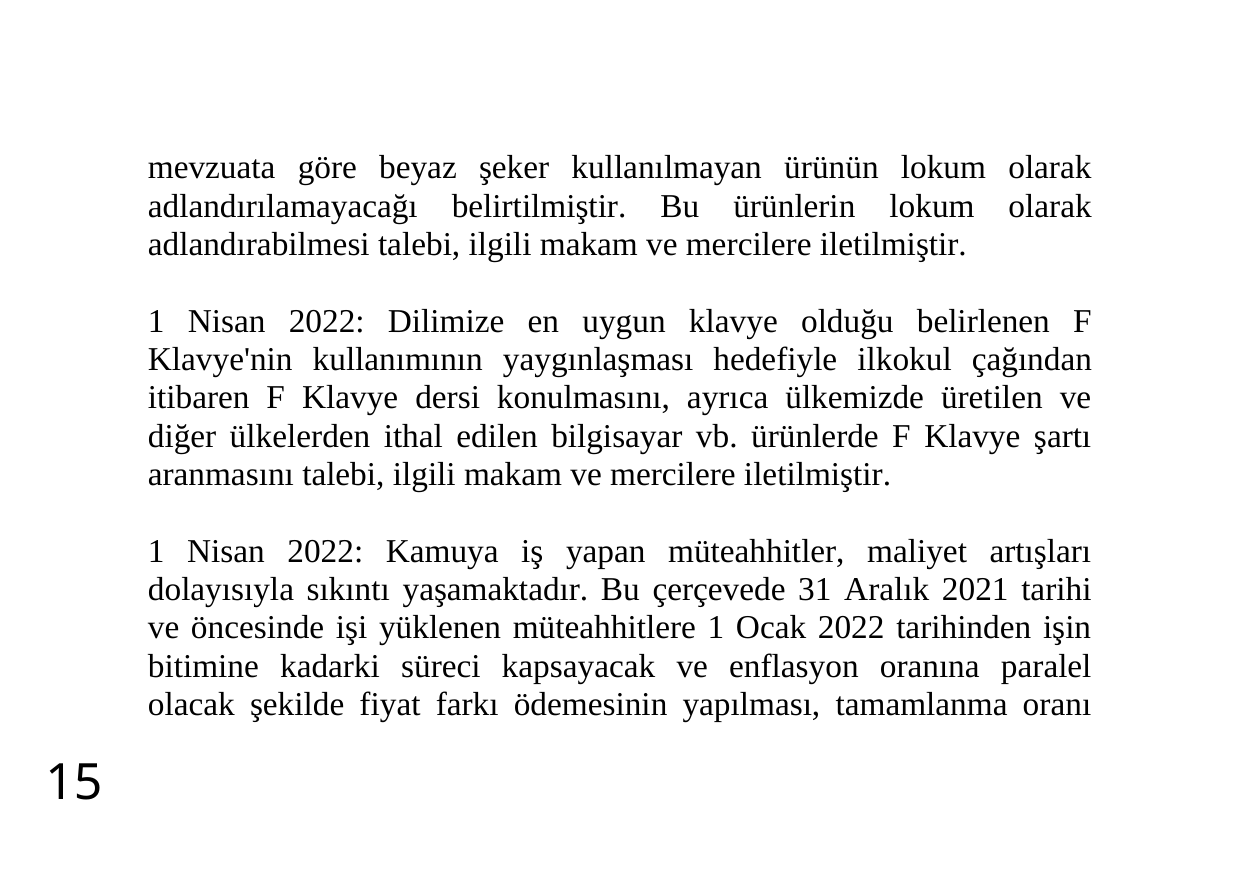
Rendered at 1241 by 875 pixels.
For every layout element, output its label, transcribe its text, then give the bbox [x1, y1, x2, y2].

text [148, 148, 1093, 263]
text 1 Nisan 2022: Dilimize en uygun klavye olduğu belirlenen F Klavye'nin kullanımının yaygınlaşması hedefiyle ilkokul çağından itibaren F Klavye dersi konulmasını, ayrıca ülkemizde üretilen ve diğer ülkelerden ithal edilen bilgisayar vb. ürünlerde F Klavye şartı aranmasını talebi, ilgili makam ve mercilere iletilmiştir. [148, 301, 1093, 493]
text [148, 531, 1093, 723]
